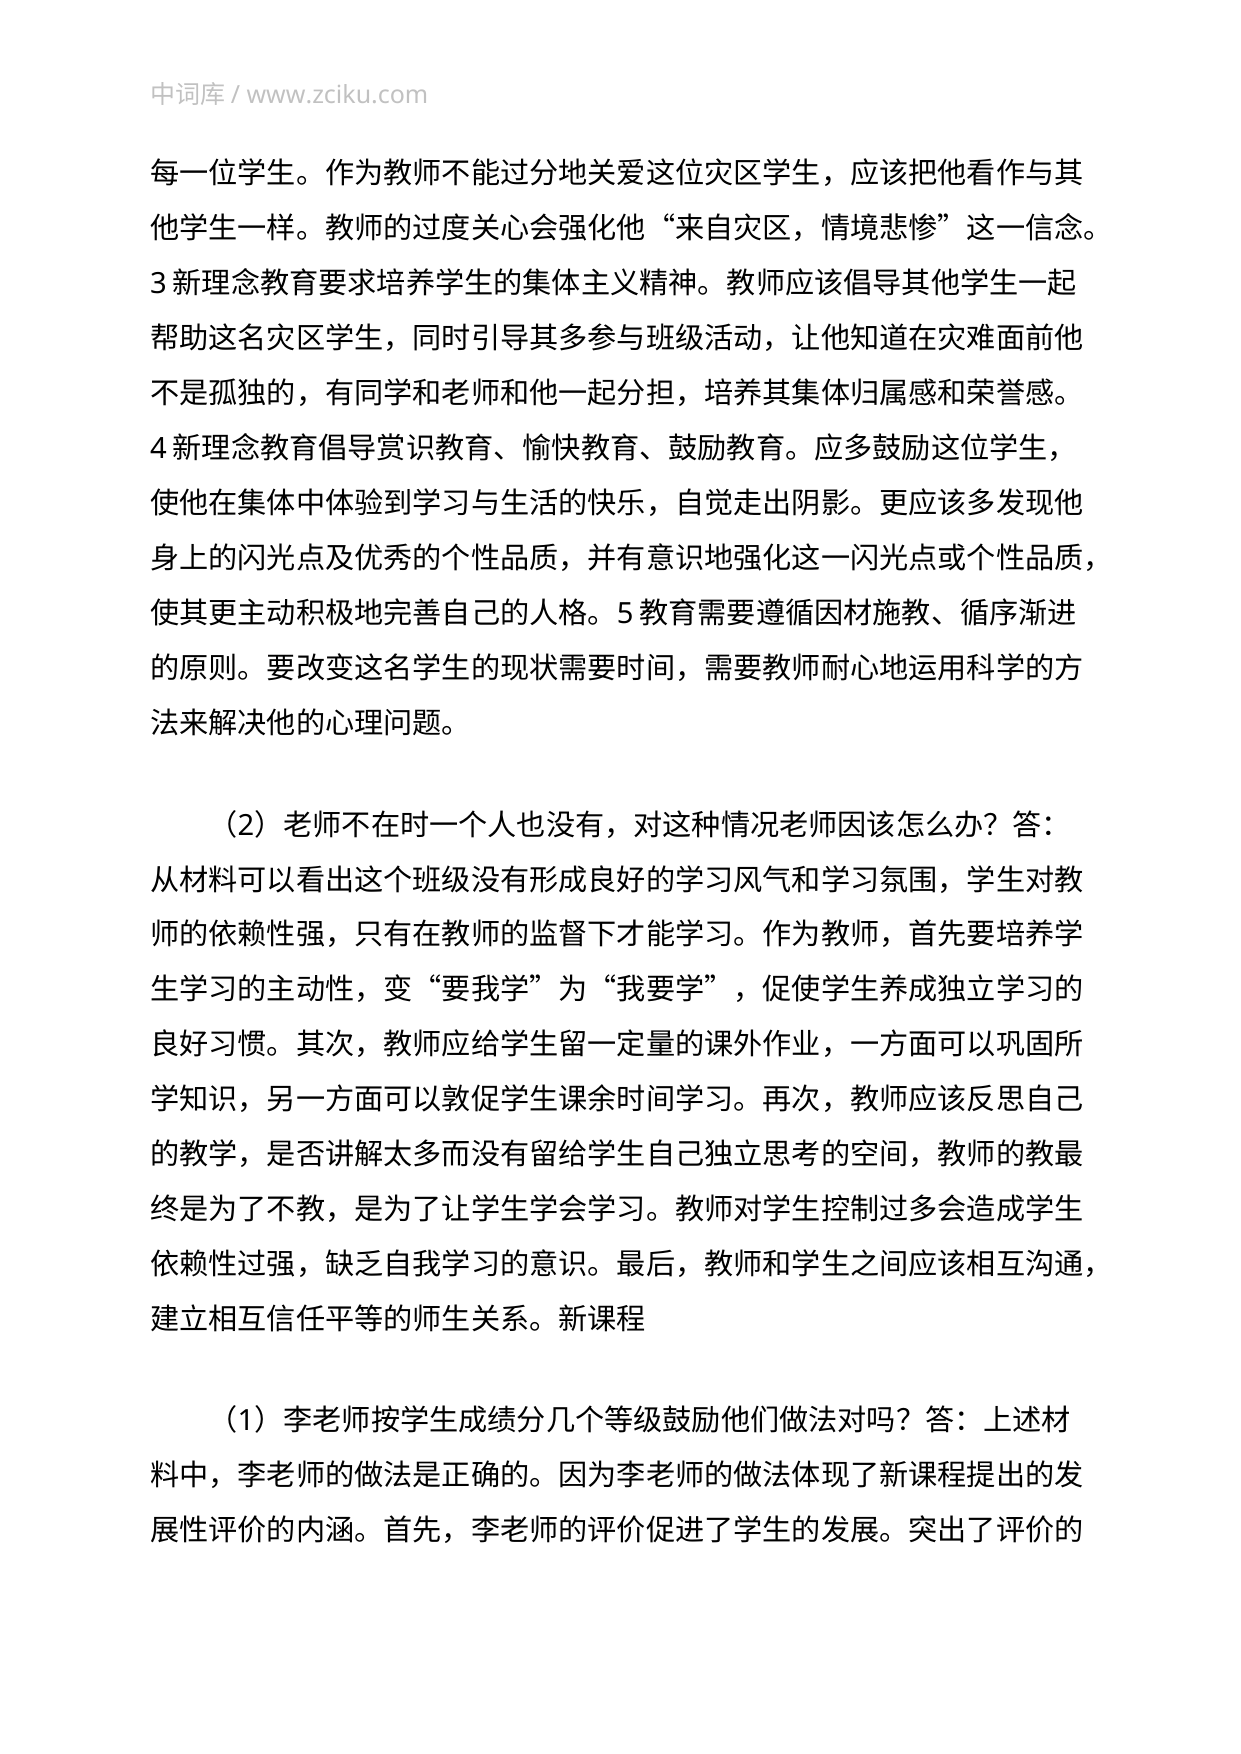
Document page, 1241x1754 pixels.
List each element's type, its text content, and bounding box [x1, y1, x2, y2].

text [150, 150, 1090, 742]
text （2）老师不在时一个人也没有，对这种情况老师因该怎么办？答：从材料可以看出这个班级没有形成良好的学习风气和学习氛围，学生对教师的依赖性强，只有在教师的监督下才能学习。作为教师，首先要培养学生学习的主动性，变“要我学”为“我要学”，促使学生养成独立学习的良好习惯。其次，教师应给学生留一定量的课外作业，一方面可以巩固所学知识，另一方面可以敦促学生课余时间学习。再次，教师应该反思自己的教学，是否讲解太多而没有留给学生自己独立思考的空间，教师的教最终是为了不教，是为了让学生学会学习。教师对学生控制过多会造成学生依赖性过强，缺乏自我学习的意识。最后，教师和学生之间应该相互沟通，建立相互信任平等的师生关系。新课程 [150, 801, 1090, 1337]
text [150, 1397, 1090, 1549]
